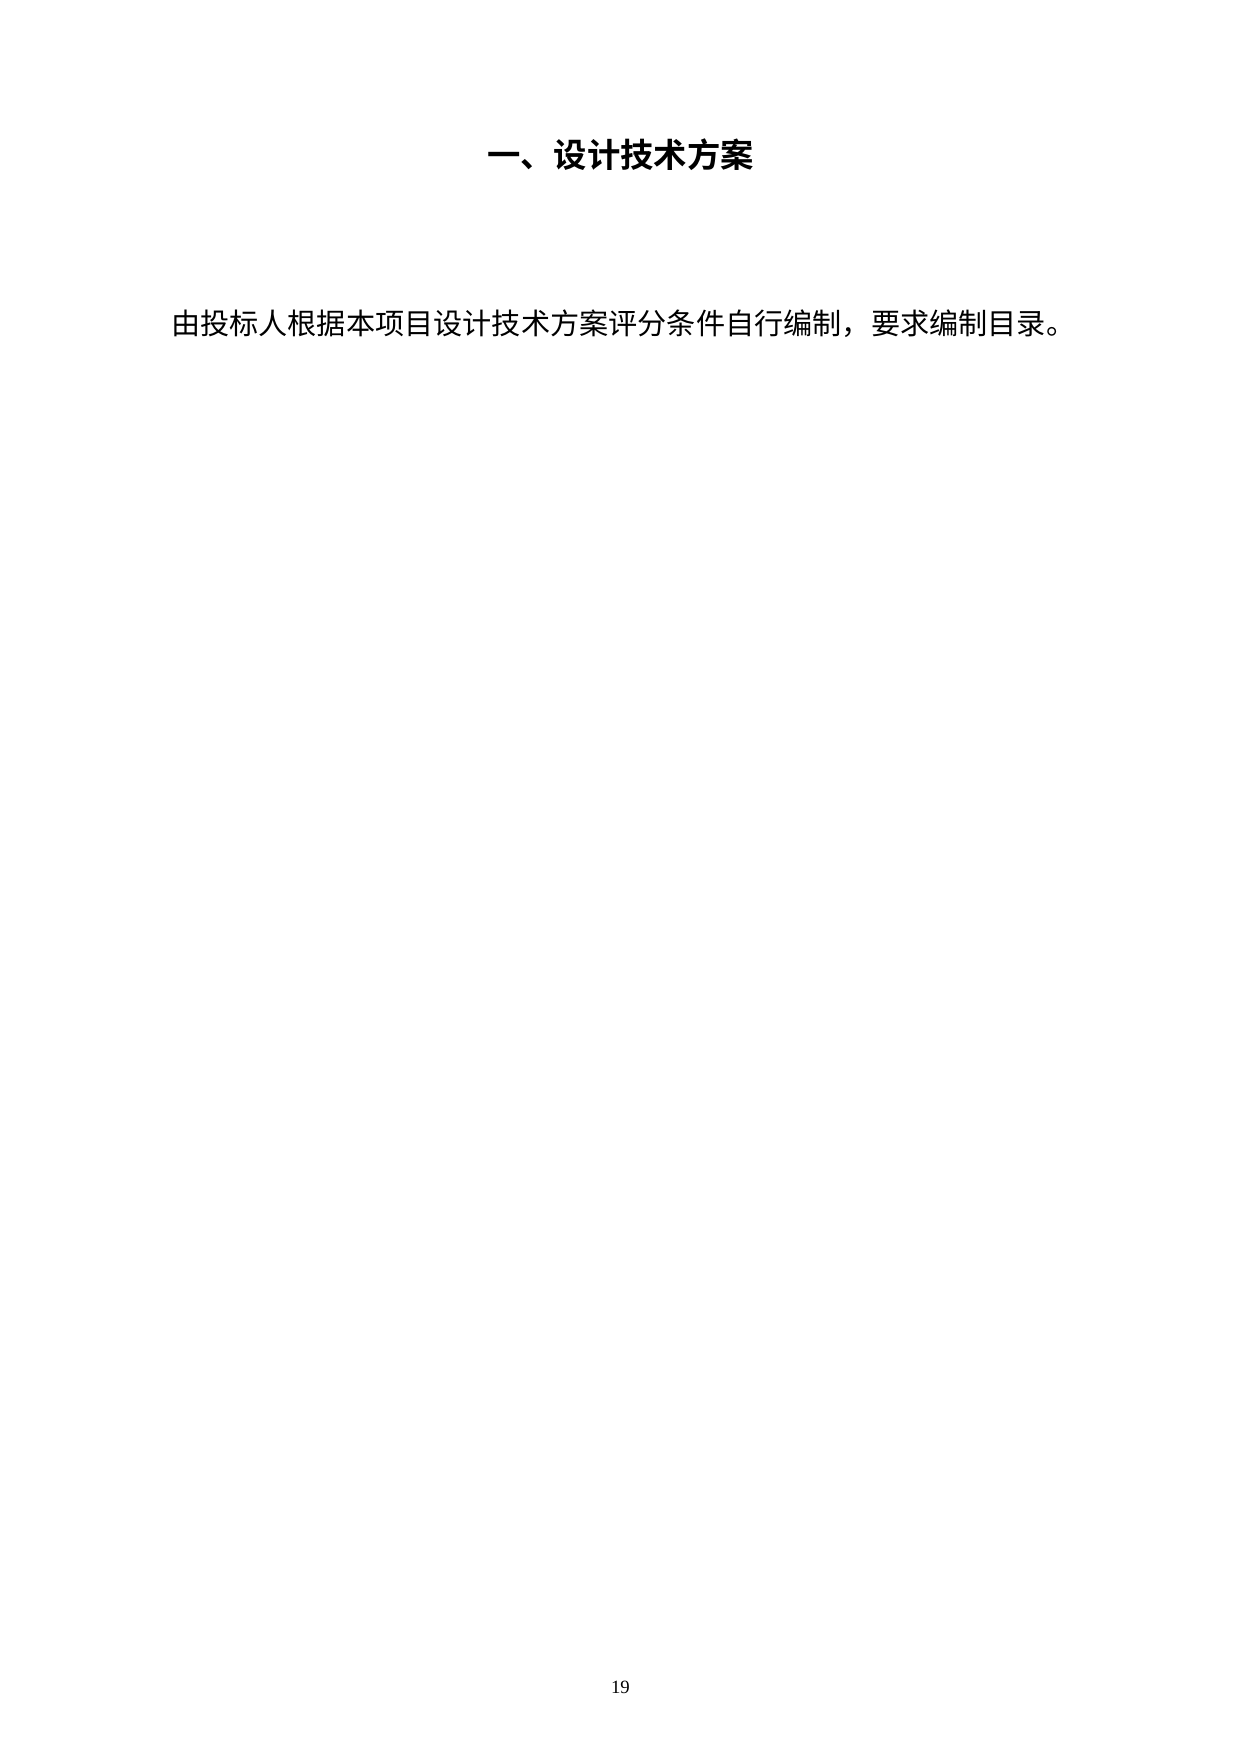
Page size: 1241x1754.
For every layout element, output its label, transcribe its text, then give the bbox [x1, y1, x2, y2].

text 一、设计技术方案 [112, 129, 1128, 177]
text 由投标人根据本项目设计技术方案评分条件自行编制，要求编制目录。 [112, 301, 1128, 343]
